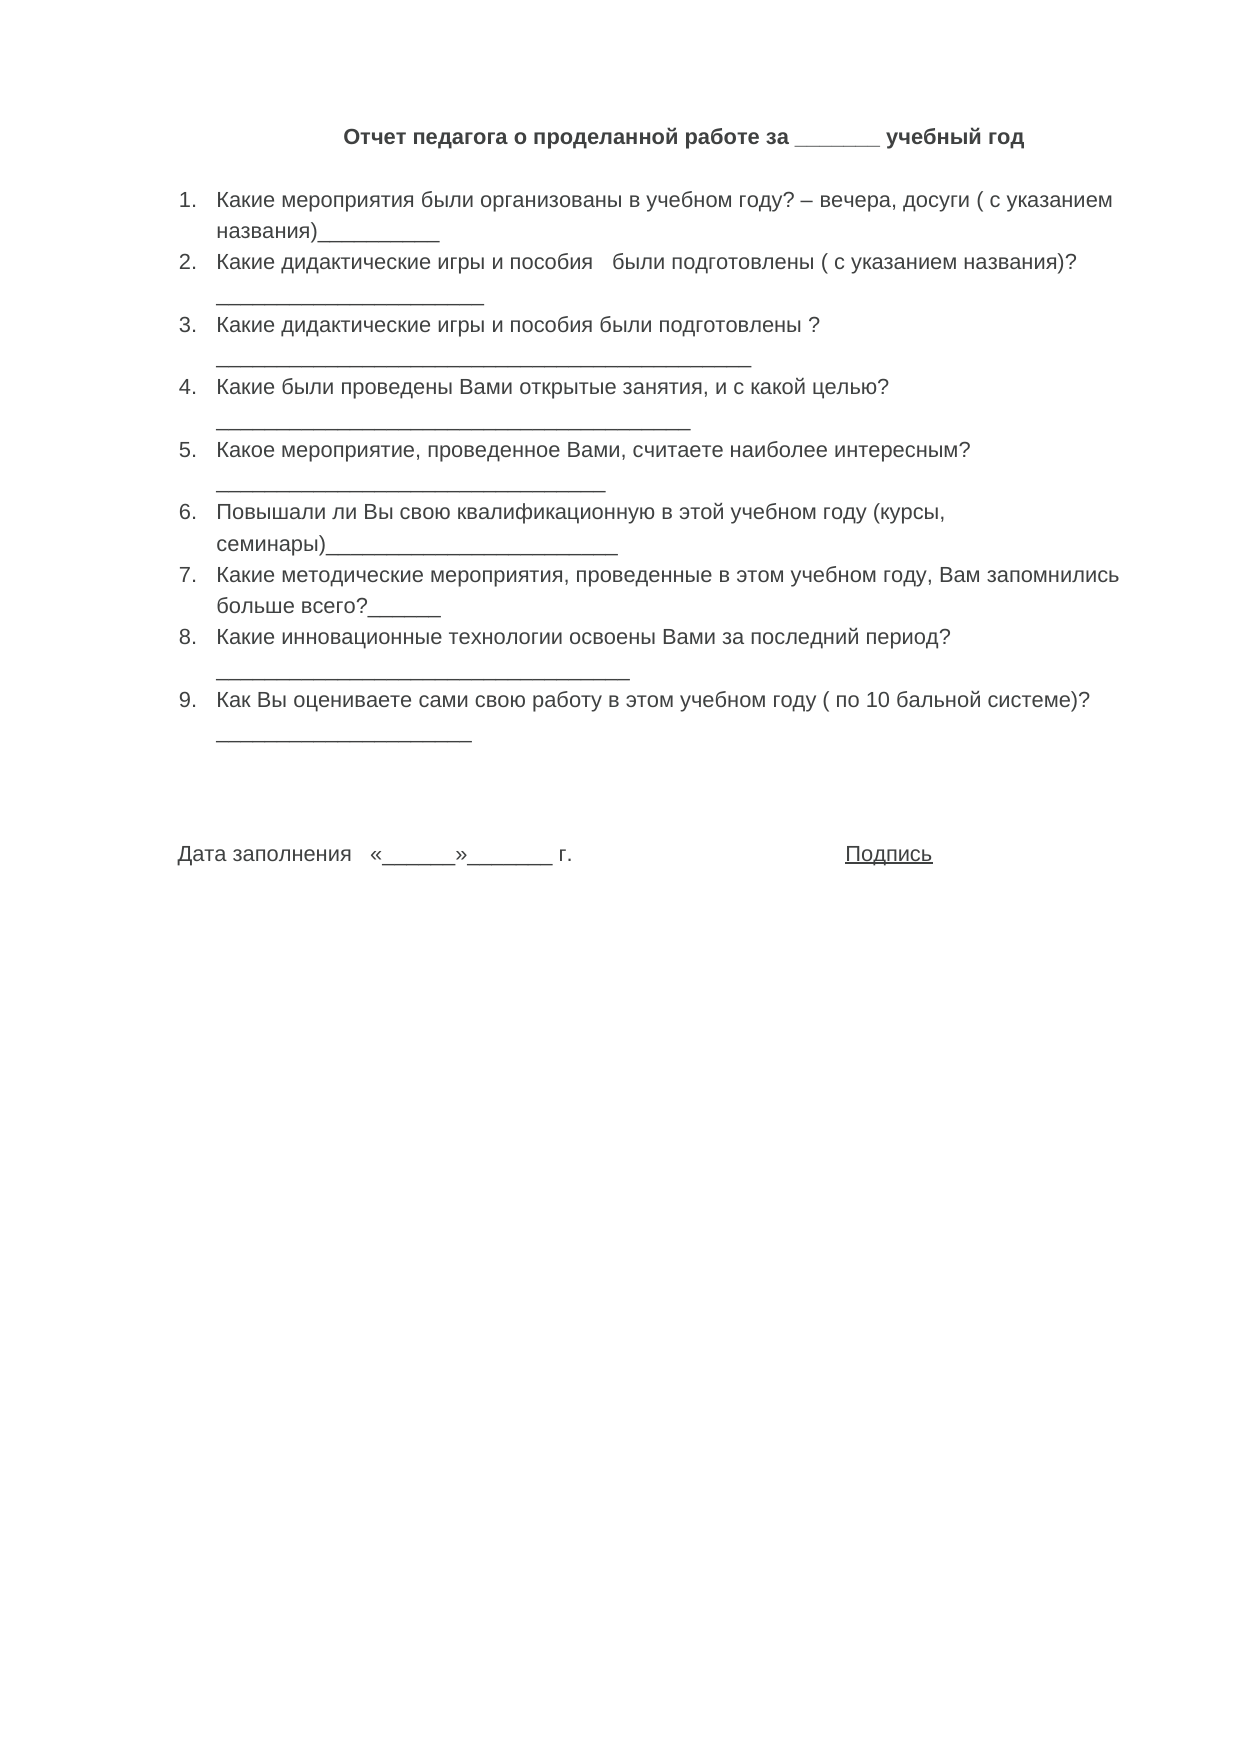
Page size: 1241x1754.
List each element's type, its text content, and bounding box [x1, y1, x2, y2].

list Какие инновационные технологии освоены Вами за последний период?__________________________________ [179, 618, 1152, 681]
list Какие дидактические игры и пособия были подготовлены ( с указанием названия)?______________________ [179, 243, 1152, 306]
list Какие мероприятия были организованы в учебном году? – вечера, досуги ( с указанием названия)__________ [179, 181, 1152, 243]
list Какое мероприятие, проведенное Вами, считаете наиболее интересным?________________________________ [179, 431, 1152, 493]
list Как Вы оцениваете сами свою работу в этом учебном году ( по 10 бальной системе)?_____________________ [179, 681, 1152, 743]
text Дата заполнения «______»_______ г. Подпись [177, 840, 1152, 866]
list Какие методические мероприятия, проведенные в этом учебном году, Вам запомнились больше всего?______ [179, 556, 1152, 618]
list Какие были проведены Вами открытые занятия, и с какой целью?_______________________________________ [179, 368, 1152, 431]
list Какие дидактические игры и пособия были подготовлены ?____________________________________________ [179, 306, 1152, 368]
list Повышали ли Вы свою квалификационную в этой учебном году (курсы, семинары)________________________ [179, 493, 1152, 556]
text Отчет педагога о проделанной работе за _______ учебный год [216, 118, 1152, 149]
